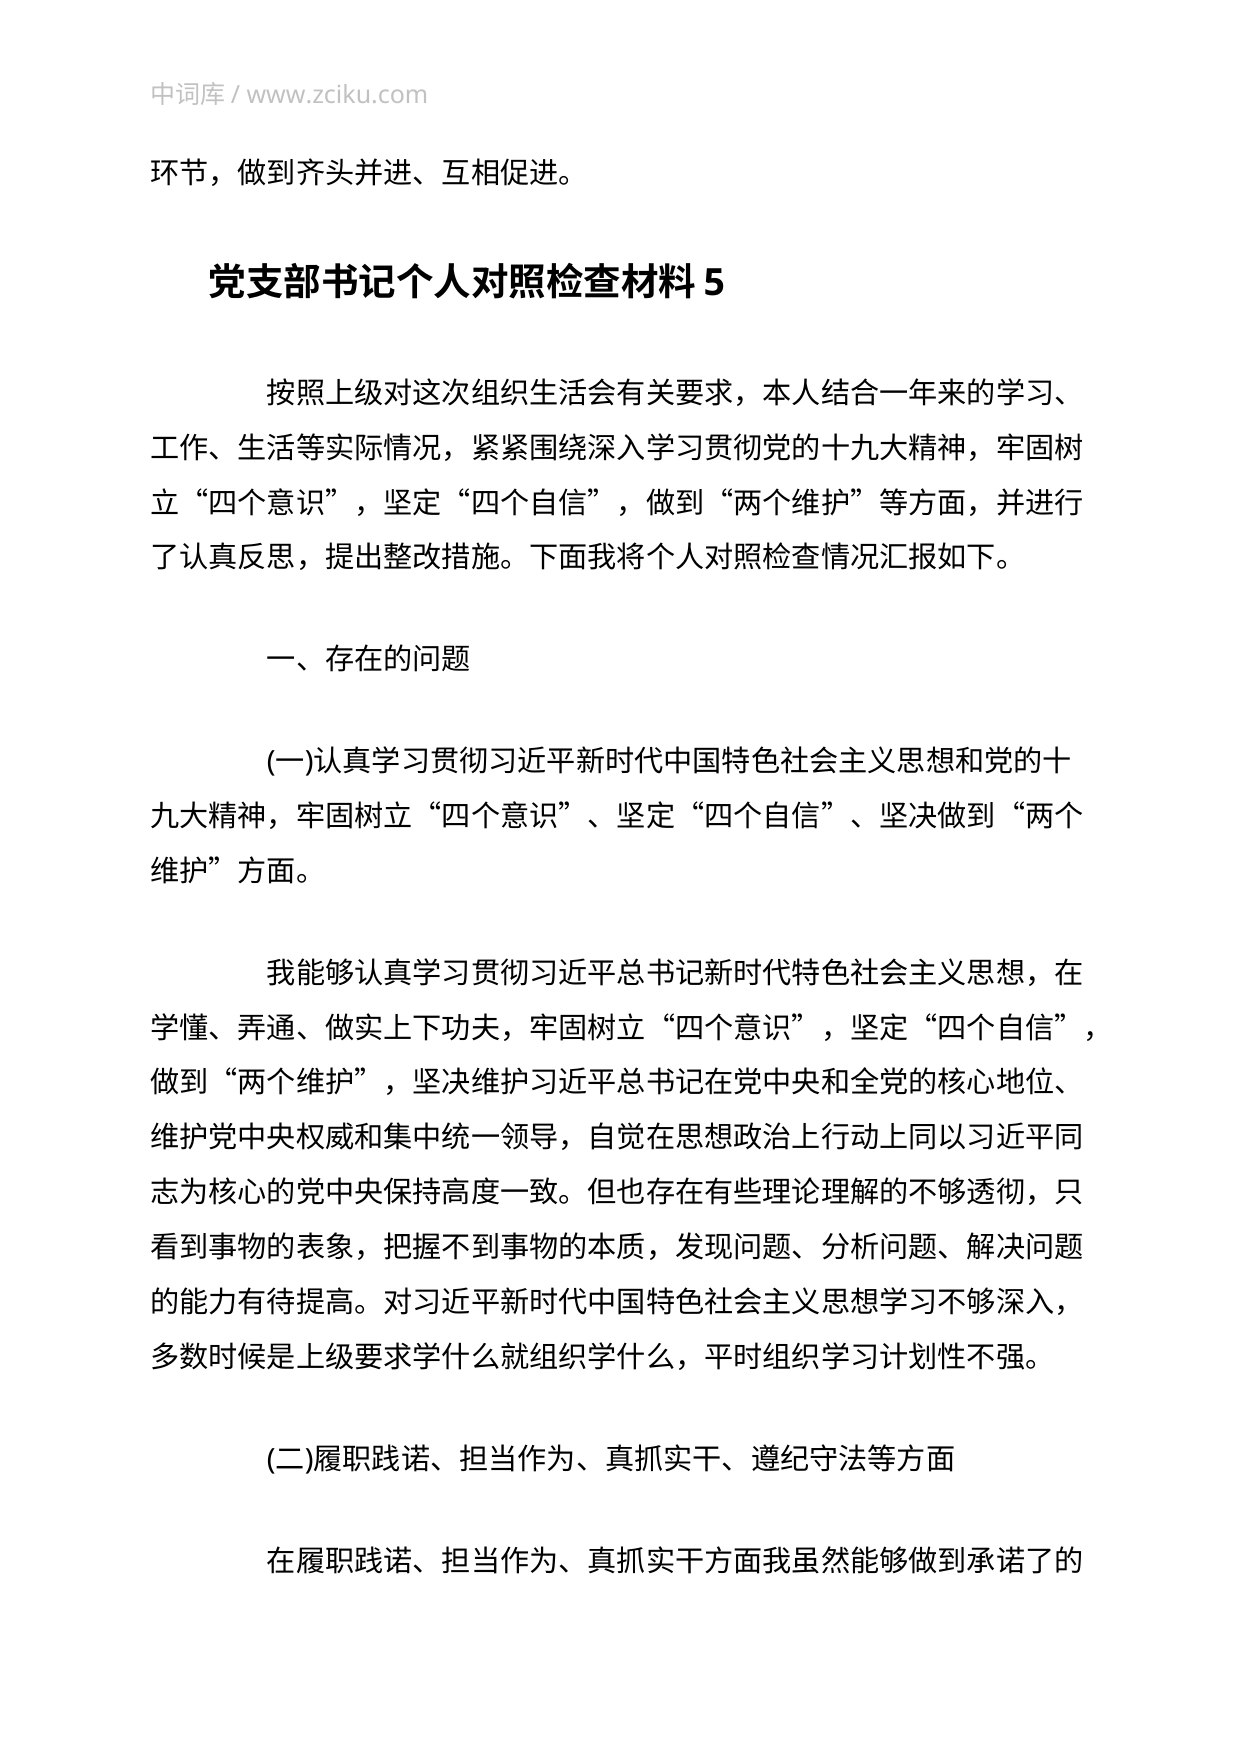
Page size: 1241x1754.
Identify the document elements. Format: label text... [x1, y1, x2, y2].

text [150, 1537, 1090, 1579]
text 党支部书记个人对照检查材料5 [150, 252, 1090, 306]
text 我能够认真学习贯彻习近平总书记新时代特色社会主义思想，在学懂、弄通、做实上下功夫，牢固树立“四个意识”，坚定“四个自信”，做到“两个维护”，坚决维护习近平总书记在党中央和全党的核心地位、维护党中央权威和集中统一领导，自觉在思想政治上行动上同以习近平同志为核心的党中央保持高度一致。但也存在有些理论理解的不够透彻，只看到事物的表象，把握不到事物的本质，发现问题、分析问题、解决问题的能力有待提高。对习近平新时代中国特色社会主义思想学习不够深入，多数时候是上级要求学什么就组织学什么，平时组织学习计划性不强。 [150, 949, 1090, 1376]
text 按照上级对这次组织生活会有关要求，本人结合一年来的学习、工作、生活等实际情况，紧紧围绕深入学习贯彻党的十九大精神，牢固树立“四个意识”，坚定“四个自信”，做到“两个维护”等方面，并进行了认真反思，提出整改措施。下面我将个人对照检查情况汇报如下。 [150, 369, 1090, 576]
text (二)履职践诺、担当作为、真抓实干、遵纪守法等方面 [150, 1435, 1090, 1478]
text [150, 150, 1090, 192]
text 一、存在的问题 [150, 636, 1090, 678]
text (一)认真学习贯彻习近平新时代中国特色社会主义思想和党的十九大精神，牢固树立“四个意识”、坚定“四个自信”、坚决做到“两个维护”方面。 [150, 738, 1090, 890]
